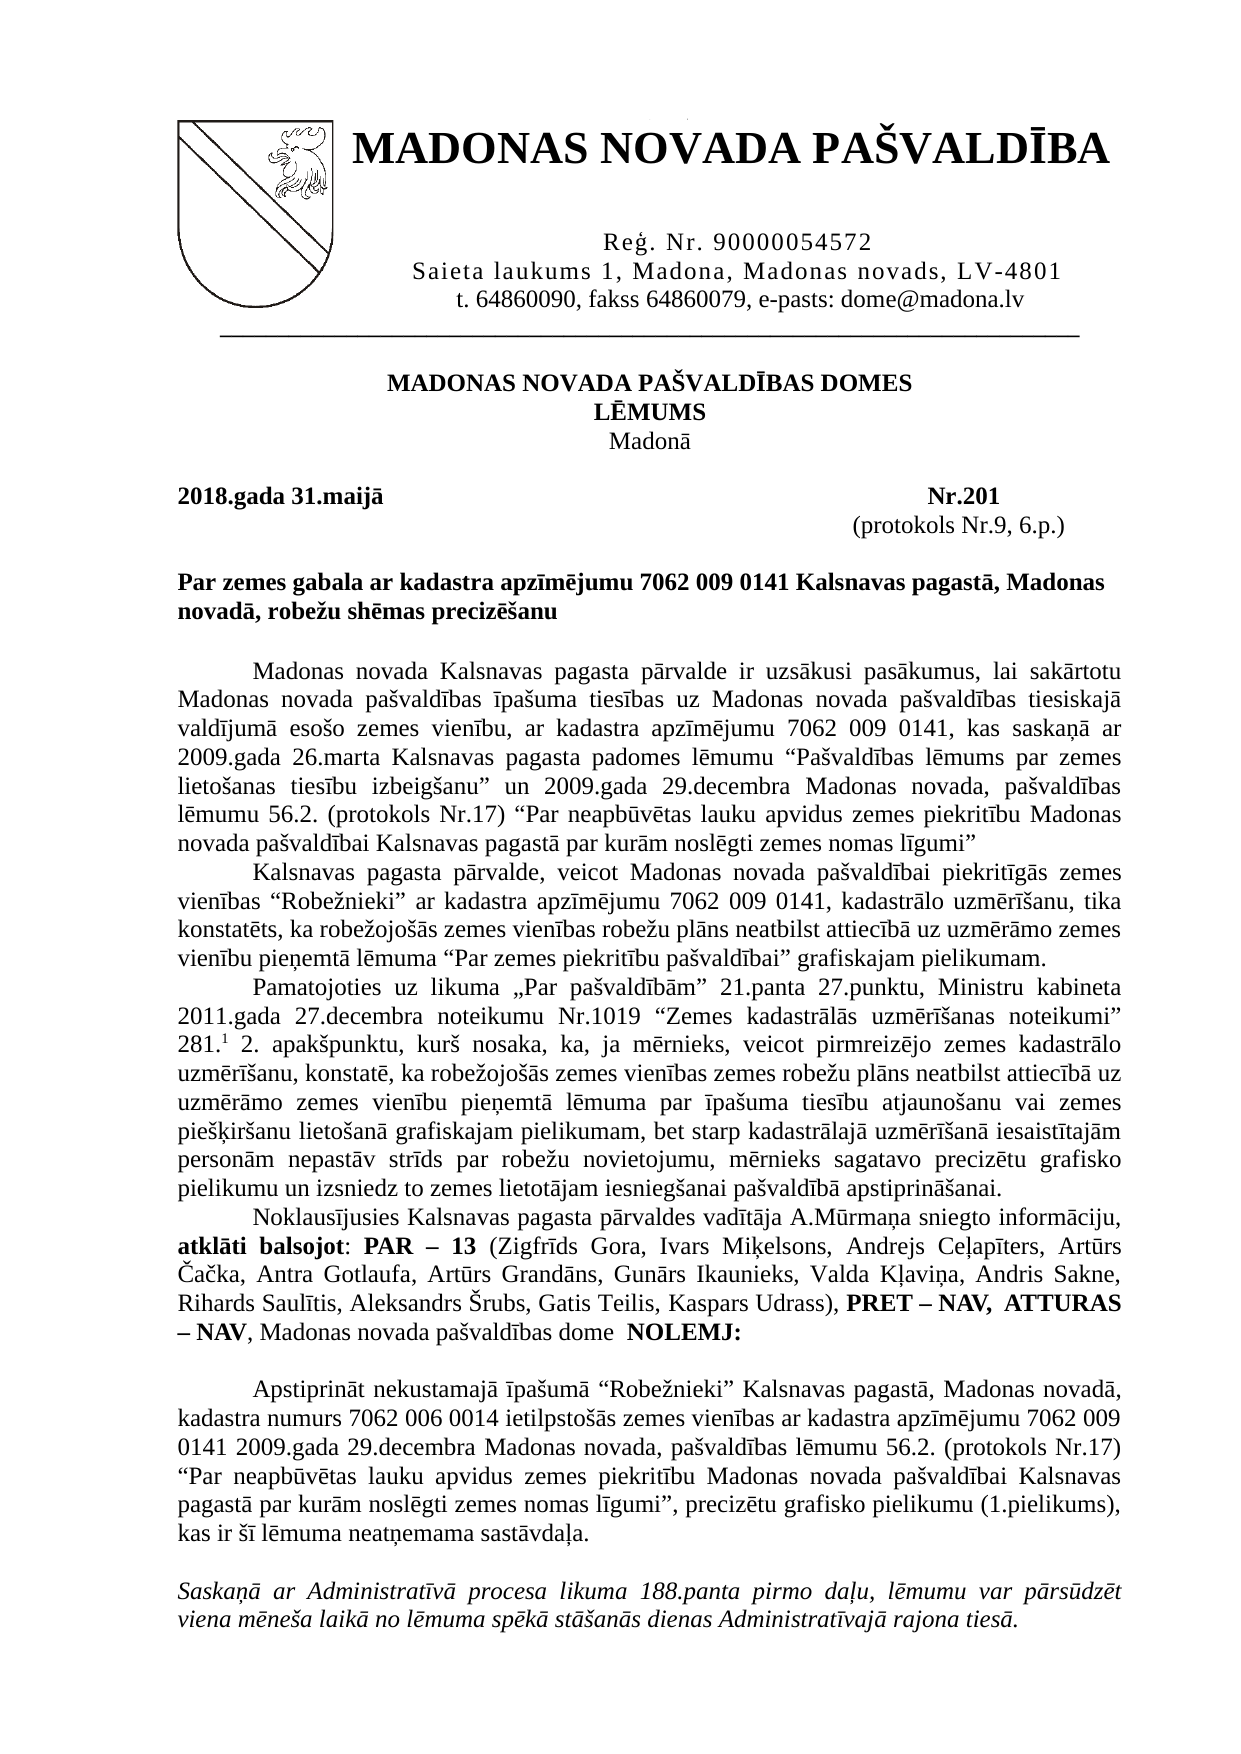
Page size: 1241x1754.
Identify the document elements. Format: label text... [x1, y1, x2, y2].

text MADONAS NOVADA PAŠVALDĪBAS DOMES [177, 368, 1122, 397]
text Noklausījusies Kalsnavas pagasta pārvaldes vadītāja A.Mūrmaņa sniegto informāciju, atklāti balsojot: PAR – 13 (Zigfrīds Gora, Ivars Miķelsons, Andrejs Ceļapīters, Artūrs Čačka, Antra Gotlaufa, Artūrs Grandāns, Gunārs Ikaunieks, Valda Kļaviņa, Andris Sakne, Rihards Saulītis, Aleksandrs Šrubs, Gatis Teilis, Kaspars Udrass), PRET – NAV, ATTURAS – NAV, Madonas novada pašvaldības dome NOLEMJ: [177, 1202, 1122, 1346]
text Saskaņā ar Administratīvā procesa likuma 188.panta pirmo daļu, lēmumu var pārsūdzēt viena mēneša laikā no lēmuma spēkā stāšanās dienas Administratīvajā rajona tiesā. [177, 1576, 1122, 1633]
text Madonas novada Kalsnavas pagasta pārvalde ir uzsākusi pasākumus, lai sakārtotu Madonas novada pašvaldības īpašuma tiesības uz Madonas novada pašvaldības tiesiskajā valdījumā esošo zemes vienību, ar kadastra apzīmējumu 7062 009 0141, kas saskaņā ar 2009.gada 26.marta Kalsnavas pagasta padomes lēmumu “Pašvaldības lēmums par zemes lietošanas tiesību izbeigšanu” un 2009.gada 29.decembra Madonas novada, pašvaldības lēmumu 56.2. (protokols Nr.17) “Par neapbūvētas lauku apvidus zemes piekritību Madonas novada pašvaldībai Kalsnavas pagastā par kurām noslēgti zemes nomas līgumi” [177, 656, 1122, 857]
text Saieta laukums 1, Madona, Madonas novads, LV-4801 [334, 256, 1122, 284]
picture [177, 120, 334, 308]
text Kalsnavas pagasta pārvalde, veicot Madonas novada pašvaldībai piekritīgās zemes vienības “Robežnieki” ar kadastra apzīmējumu 7062 009 0141, kadastrālo uzmērīšanu, tika konstatēts, ka robežojošās zemes vienības robežu plāns neatbilst attiecībā uz uzmērāmo zemes vienību pieņemtā lēmuma “Par zemes piekritību pašvaldībai” grafiskajam pielikumam. [177, 857, 1122, 972]
text 2018.gada 31.maijā Nr.201 [177, 481, 1122, 510]
text ___________________________________________________________________________ [177, 313, 1122, 339]
text Madonā [177, 426, 1122, 454]
text Apstiprināt nekustamajā īpašumā “Robežnieki” Kalsnavas pagastā, Madonas novadā, kadastra numurs 7062 006 0014 ietilpstošās zemes vienības ar kadastra apzīmējumu 7062 009 0141 2009.gada 29.decembra Madonas novada, pašvaldības lēmumu 56.2. (protokols Nr.17) “Par neapbūvētas lauku apvidus zemes piekritību Madonas novada pašvaldībai Kalsnavas pagastā par kurām noslēgti zemes nomas līgumi”, precizētu grafisko pielikumu (1.pielikums), kas ir šī lēmuma neatņemama sastāvdaļa. [177, 1374, 1122, 1547]
text Par zemes gabala ar kadastra apzīmējumu 7062 009 0141 Kalsnavas pagastā, Madonas novadā, robežu shēmas precizēšanu [177, 567, 1122, 625]
text Pamatojoties uz likuma „Par pašvaldībām” 21.panta 27.punktu, Ministru kabineta 2011.gada 27.decembra noteikumu Nr.1019 “Zemes kadastrālās uzmērīšanas noteikumi” 281.1 2. apakšpunktu, kurš nosaka, ka, ja mērnieks, veicot pirmreizējo zemes kadastrālo uzmērīšanu, konstatē, ka robežojošās zemes vienības zemes robežu plāns neatbilst attiecībā uz uzmērāmo zemes vienību pieņemtā lēmuma par īpašuma tiesību atjaunošanu vai zemes piešķiršanu lietošanā grafiskajam pielikumam, bet starp kadastrālajā uzmērīšanā iesaistītajām personām nepastāv strīds par robežu novietojumu, mērnieks sagatavo precizētu grafisko pielikumu un izsniedz to zemes lietotājam iesniegšanai pašvaldībā apstiprināšanai. [177, 972, 1122, 1202]
text (protokols Nr.9, 6.p.) [177, 510, 1122, 538]
text LĒMUMS [177, 397, 1122, 426]
text MADONAS NOVADA PAŠVALDĪBA [334, 121, 1122, 173]
text t. 64860090, fakss 64860079, e-pasts: dome@madona.lv [177, 284, 1122, 313]
text Reģ. Nr. 90000054572 [334, 227, 1122, 256]
